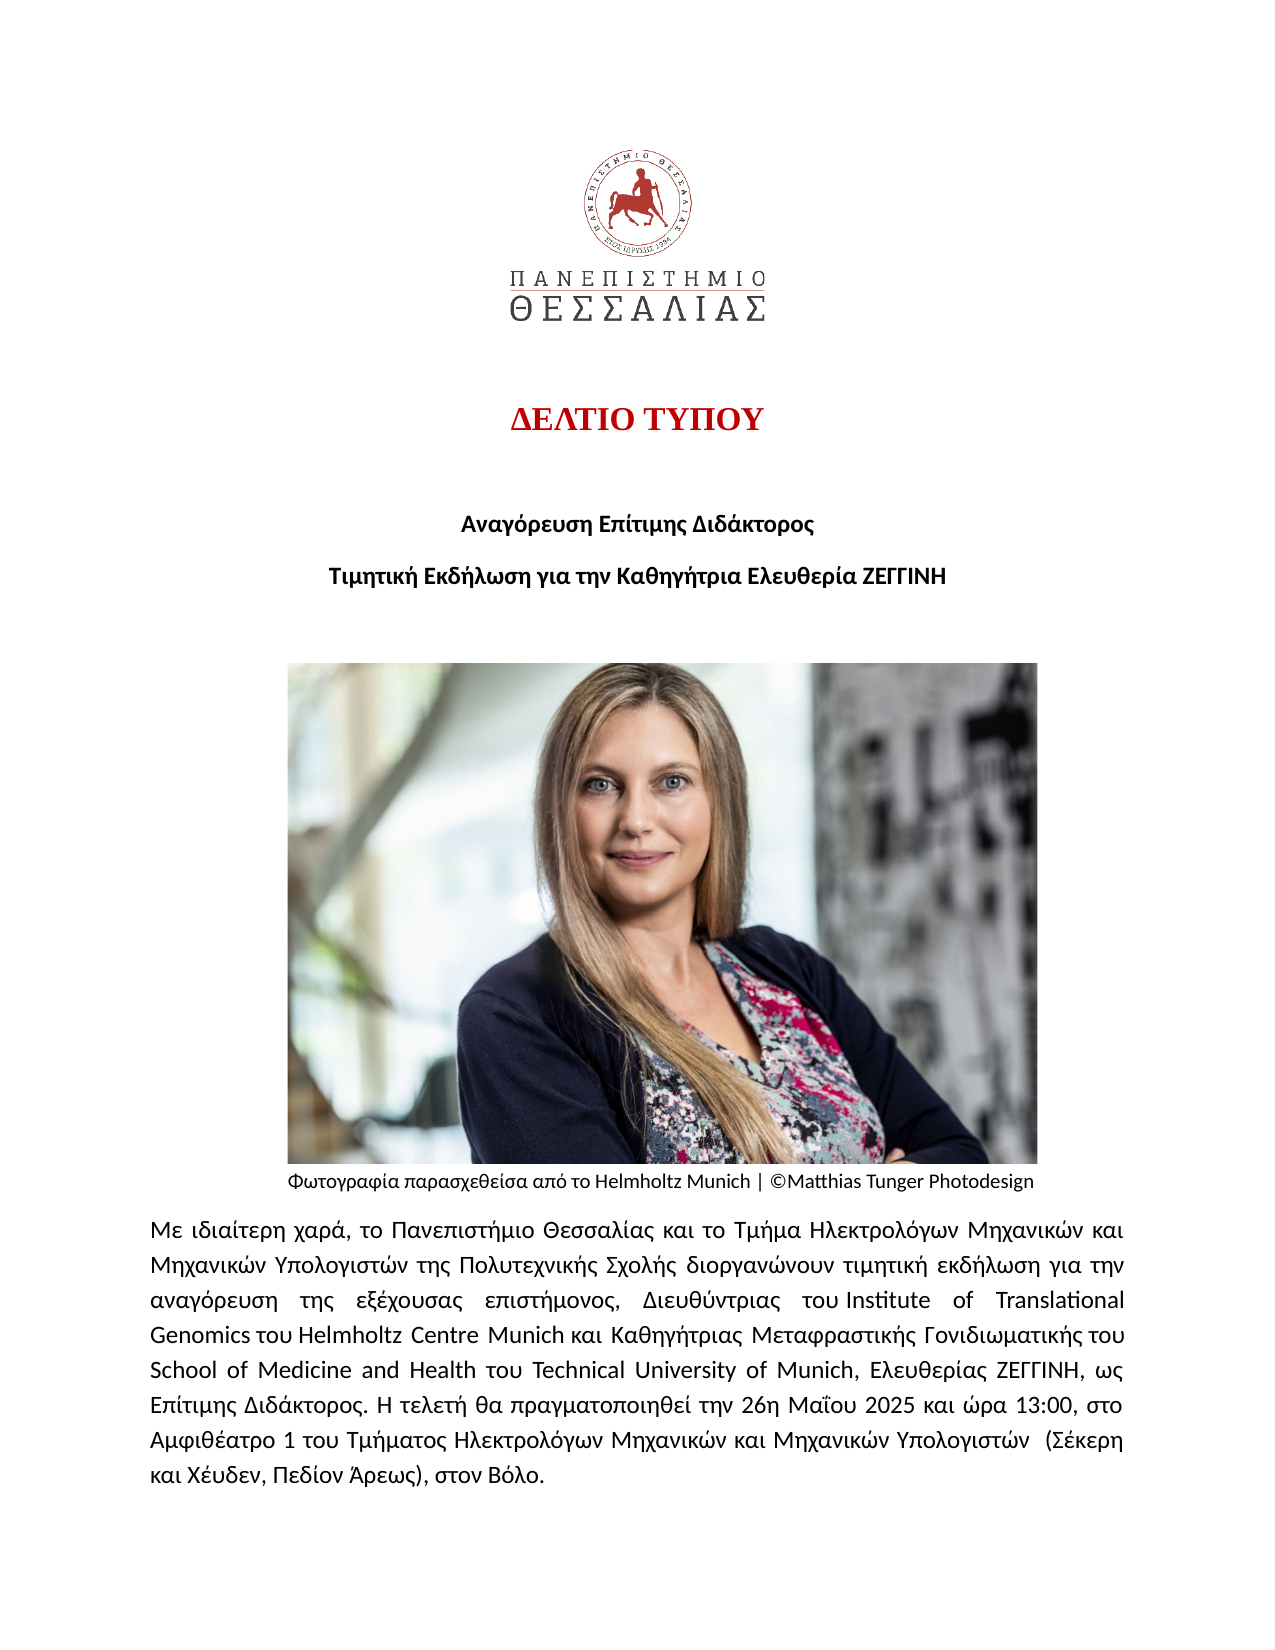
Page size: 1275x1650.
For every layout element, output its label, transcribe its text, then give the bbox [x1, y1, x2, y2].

picture [287, 663, 1038, 1164]
text Τιμητική Εκδήλωση για την Καθηγήτρια Ελευθερία ΖΕΓΓΙΝΗ [150, 560, 1125, 591]
subtitle ΔΕΛΤΙΟ ΤΥΠΟΥ [150, 399, 1125, 438]
picture [510, 150, 765, 321]
text Φωτογραφία παρασχεθείσα από το Helmholtz Munich | ©Matthias Tunger Photodesign [150, 1168, 1125, 1193]
text Με ιδιαίτερη χαρά, το Πανεπιστήμιο Θεσσαλίας και το Τμήμα Ηλεκτρολόγων Μηχανικών και Μηχανικών Υπολογιστών της Πολυτεχνικής Σχολής διοργανώνουν τιμητική εκδήλωση για την αναγόρευση της εξέχουσας επιστήμονος, Διευθύντριας του Institute of Translational Genomics του Helmholtz Centre Munich και Καθηγήτριας Μεταφραστικής Γονιδιωματικής του School of Medicine and Health του Technical University of Munich, Ελευθερίας ΖΕΓΓΙΝΗ, ως Επίτιμης Διδάκτορος. Η τελετή θα πραγματοποιηθεί την 26η Μαΐου 2025 και ώρα 13:00, στο Aμφιθέατρο 1 του Τμήματος Ηλεκτρολόγων Μηχανικών και Μηχανικών Υπολογιστών (Σέκερη και Χέυδεν, Πεδίον Άρεως), στον Βόλο. [150, 1214, 1125, 1489]
text Αναγόρευση Επίτιμης Διδάκτορος [150, 509, 1125, 539]
